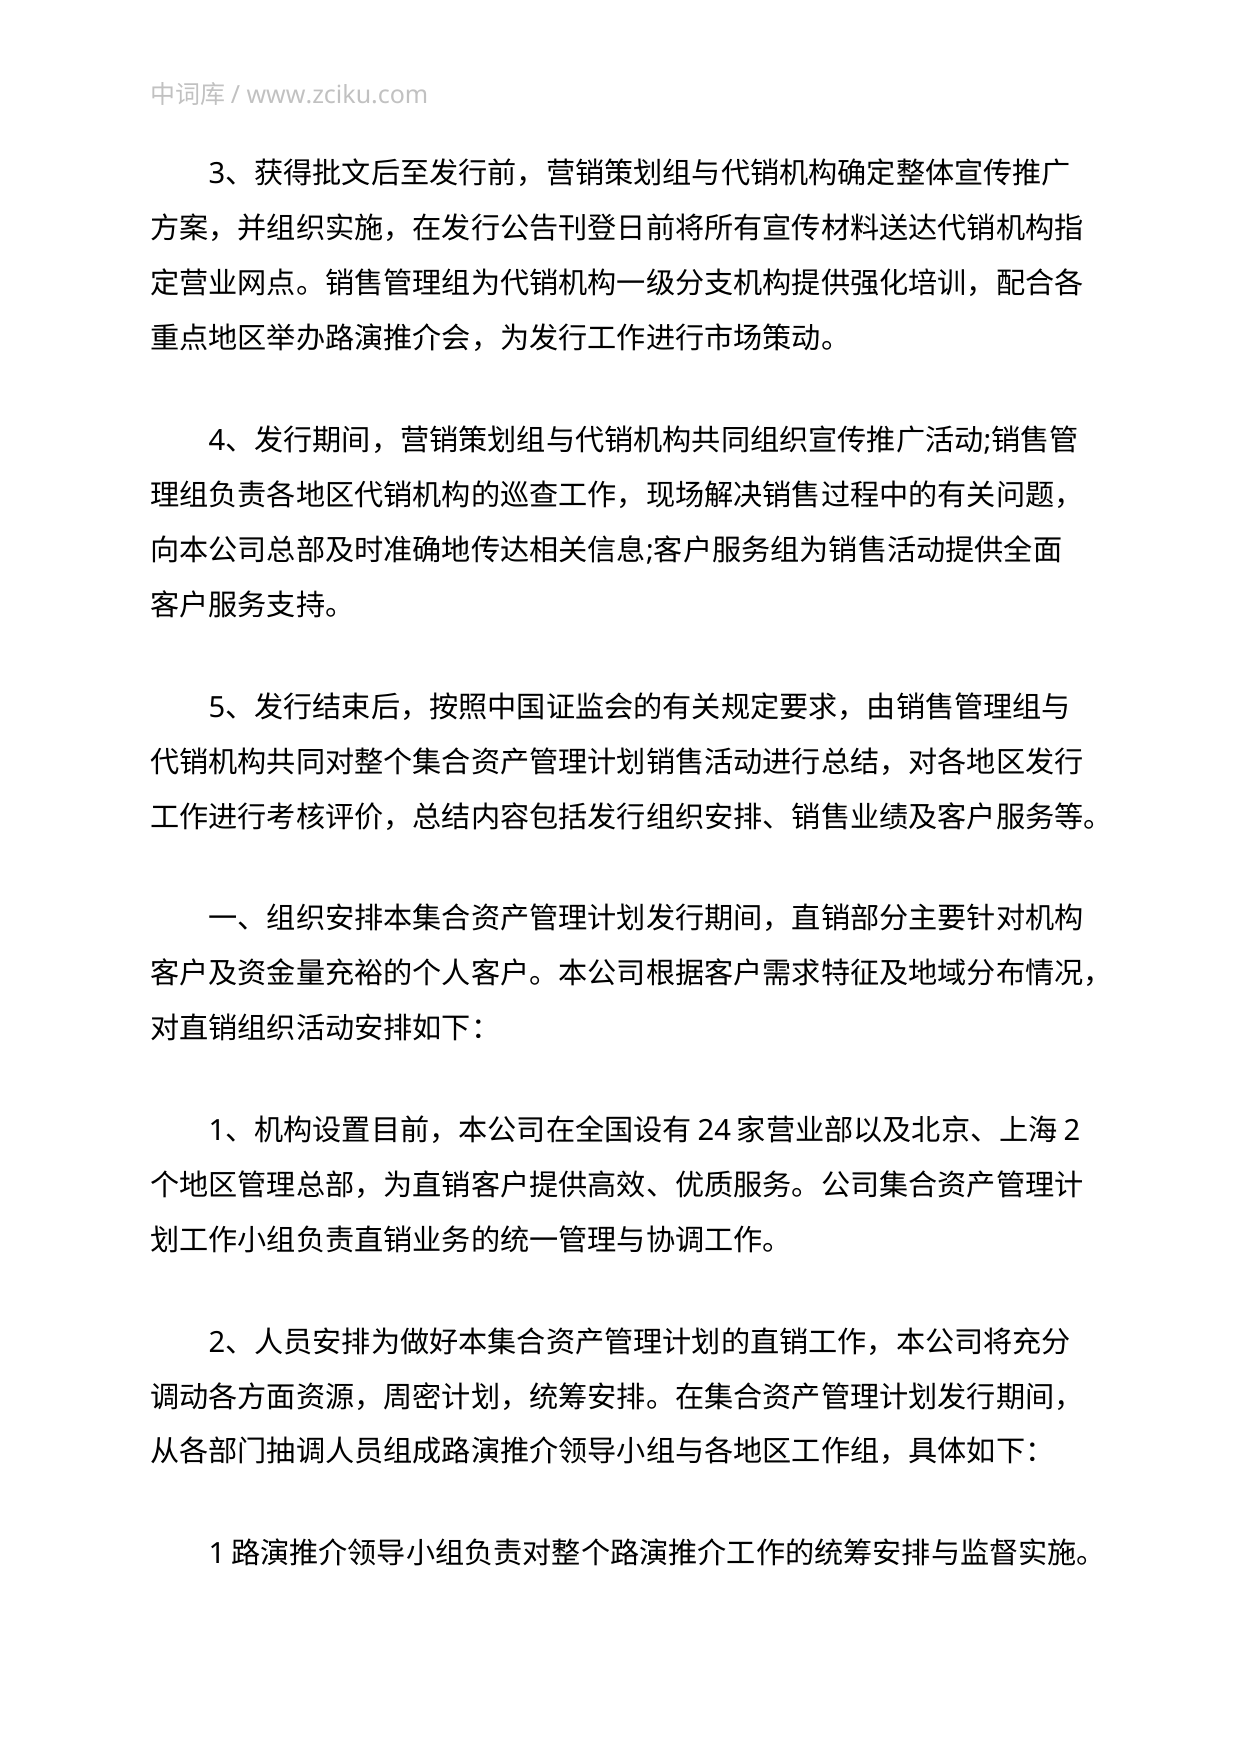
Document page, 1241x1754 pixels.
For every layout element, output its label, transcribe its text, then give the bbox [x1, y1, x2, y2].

text 一、组织安排本集合资产管理计划发行期间，直销部分主要针对机构客户及资金量充裕的个人客户。本公司根据客户需求特征及地域分布情况，对直销组织活动安排如下： [150, 895, 1090, 1047]
text 2、人员安排为做好本集合资产管理计划的直销工作，本公司将充分调动各方面资源，周密计划，统筹安排。在集合资产管理计划发行期间，从各部门抽调人员组成路演推介领导小组与各地区工作组，具体如下： [150, 1318, 1090, 1470]
text 4、发行期间，营销策划组与代销机构共同组织宣传推广活动;销售管理组负责各地区代销机构的巡查工作，现场解决销售过程中的有关问题，向本公司总部及时准确地传达相关信息;客户服务组为销售活动提供全面客户服务支持。 [150, 417, 1090, 624]
text 5、发行结束后，按照中国证监会的有关规定要求，由销售管理组与代销机构共同对整个集合资产管理计划销售活动进行总结，对各地区发行工作进行考核评价，总结内容包括发行组织安排、销售业绩及客户服务等。 [150, 683, 1090, 835]
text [150, 1530, 1090, 1572]
text 3、获得批文后至发行前，营销策划组与代销机构确定整体宣传推广方案，并组织实施，在发行公告刊登日前将所有宣传材料送达代销机构指定营业网点。销售管理组为代销机构一级分支机构提供强化培训，配合各重点地区举办路演推介会，为发行工作进行市场策动。 [150, 150, 1090, 357]
text 1、机构设置目前，本公司在全国设有24家营业部以及北京、上海2个地区管理总部，为直销客户提供高效、优质服务。公司集合资产管理计划工作小组负责直销业务的统一管理与协调工作。 [150, 1106, 1090, 1259]
